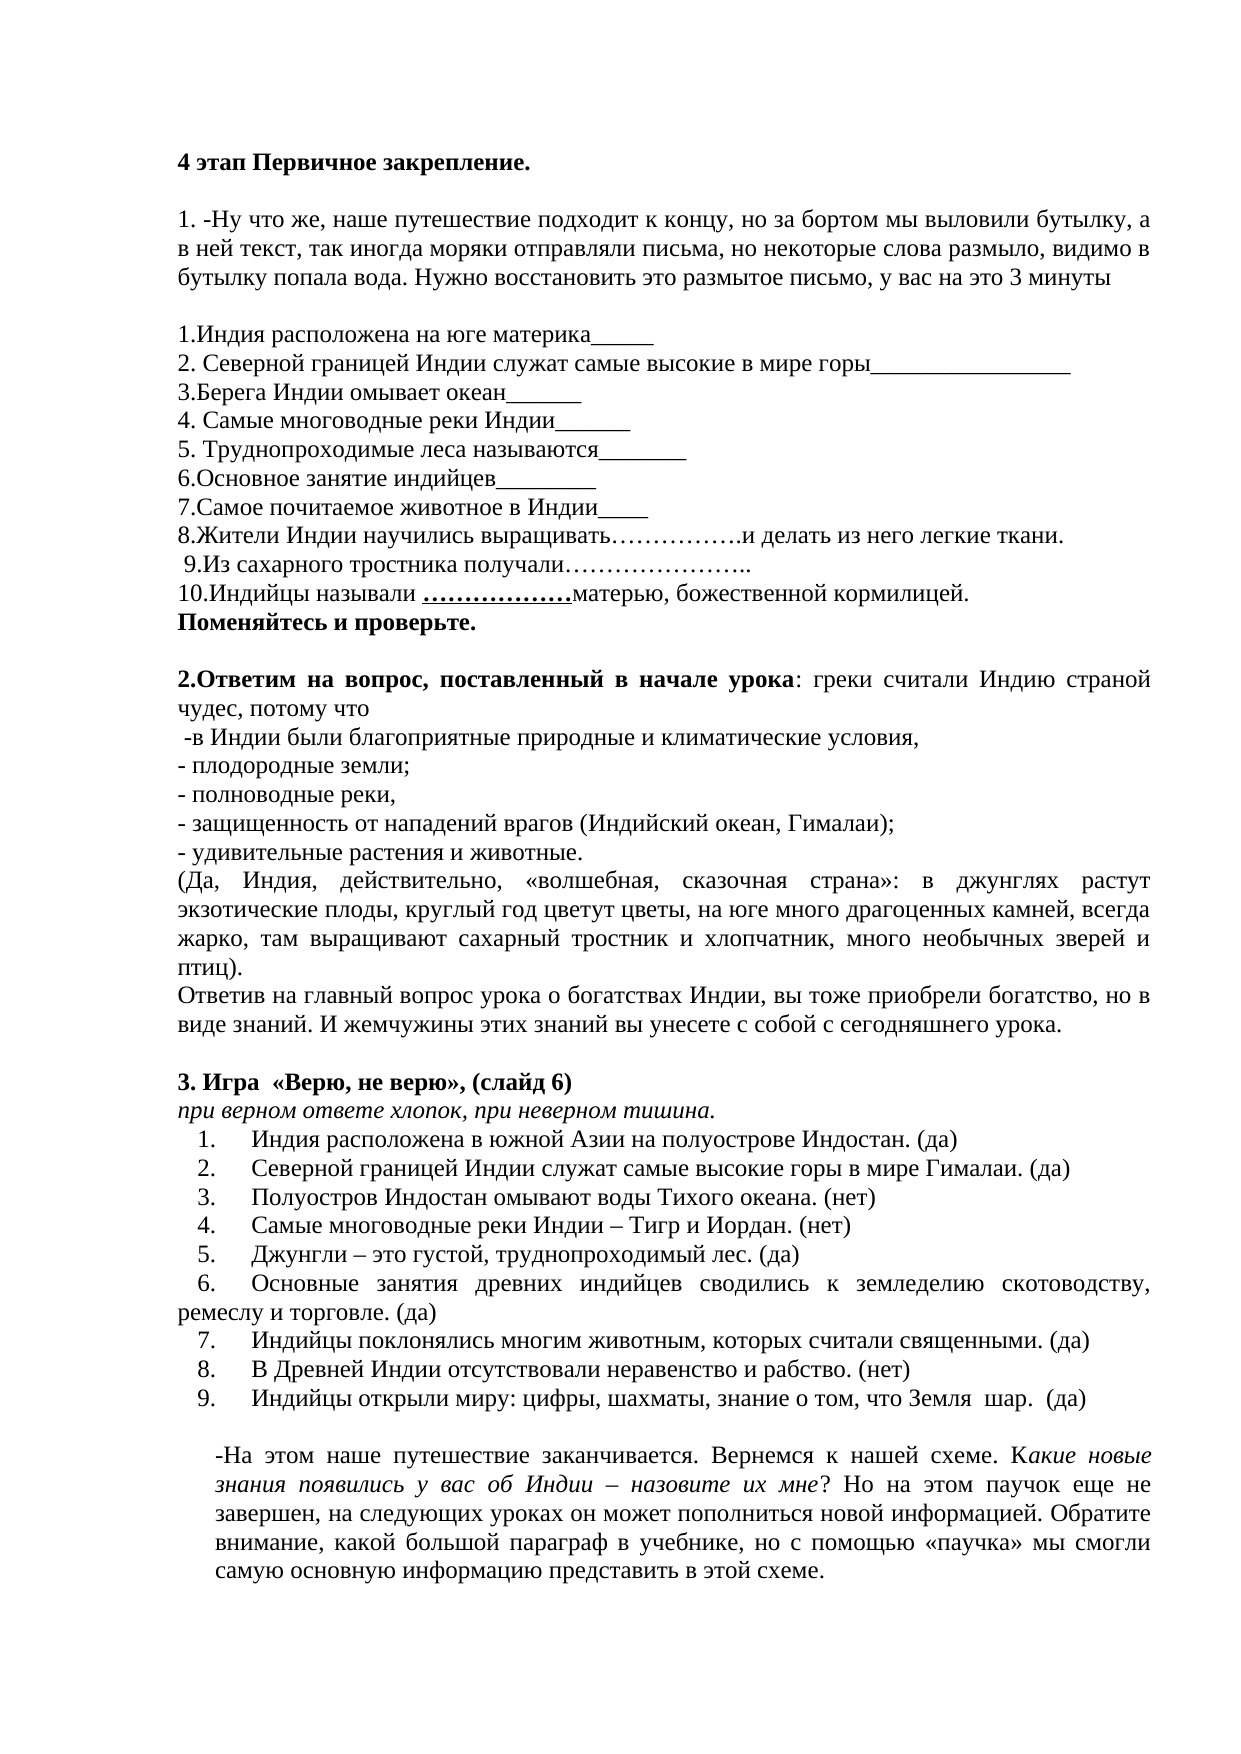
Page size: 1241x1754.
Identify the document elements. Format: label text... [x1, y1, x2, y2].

text 2. Северной границей Индии служат самые высокие в мире горы________________ [177, 348, 1152, 377]
text -На этом наше путешествие заканчивается. Вернемся к нашей схеме. Какие новые знания появились у вас об Индии – назовите их мне? Но на этом паучок еще не завершен, на следующих уроках он может пополниться новой информацией. Обратите внимание, какой большой параграф в учебнике, но с помощью «паучка» мы смогли самую основную информацию представить в этой схеме. [215, 1441, 1152, 1584]
text Поменяйтесь и проверьте. [177, 607, 1152, 636]
text -в Индии были благоприятные природные и климатические условия, [177, 722, 1152, 751]
text Ответив на главный вопрос урока о богатствах Индии, вы тоже приобрели богатство, но в виде знаний. И жемчужины этих знаний вы унесете с собой с сегодняшнего урока. [177, 981, 1152, 1038]
text 2.Ответим на вопрос, поставленный в начале урока: греки считали Индию страной чудес, потому что [177, 664, 1152, 722]
text - полноводные реки, [177, 779, 1152, 808]
text 4 этап Первичное закрепление. [177, 147, 1152, 176]
text 1. -Ну что же, наше путешествие подходит к концу, но за бортом мы выловили бутылку, а в ней текст, так иногда моряки отправляли письма, но некоторые слова размыло, видимо в бутылку попала вода. Нужно восстановить это размытое письмо, у вас на это 3 минуты [177, 204, 1152, 291]
text 10.Индийцы называли ………………матерью, божественной кормилицей. [177, 578, 1152, 607]
text - плодородные земли; [177, 751, 1152, 779]
list Индийцы поклонялись многим животным, которых считали священными. (да) [177, 1326, 1152, 1354]
list В Древней Индии отсутствовали неравенство и рабство. (нет) [177, 1354, 1152, 1383]
text 3.Берега Индии омывает океан______ [177, 377, 1152, 406]
text - защищенность от нападений врагов (Индийский океан, Гималаи); [177, 808, 1152, 837]
text 6.Основное занятие индийцев________ [177, 463, 1152, 492]
list Индийцы открыли миру: цифры, шахматы, знание о том, что Земля шар. (да) [177, 1383, 1152, 1412]
list Северной границей Индии служат самые высокие горы в мире Гималаи. (да) [177, 1153, 1152, 1182]
text 3. Игра «Верю, не верю», (слайд 6) [177, 1067, 1152, 1096]
text при верном ответе хлопок, при неверном тишина. [177, 1096, 1152, 1124]
text 1.Индия расположена на юге материка_____ [177, 319, 1152, 348]
list Основные занятия древних индийцев сводились к земледелию скотоводству, ремеслу и торговле. (да) [177, 1268, 1152, 1326]
text 9.Из сахарного тростника получали………………….. [177, 549, 1152, 578]
list Джунгли – это густой, труднопроходимый лес. (да) [177, 1239, 1152, 1268]
text 8.Жители Индии научились выращивать…………….и делать из него легкие ткани. [177, 521, 1152, 549]
text (Да, Индия, действительно, «волшебная, сказочная страна»: в джунглях растут экзотические плоды, круглый год цветут цветы, на юге много драгоценных камней, всегда жарко, там выращивают сахарный тростник и хлопчатник, много необычных зверей и птиц). [177, 866, 1152, 981]
text 7.Самое почитаемое животное в Индии____ [177, 492, 1152, 521]
text - удивительные растения и животные. [177, 837, 1152, 866]
text 4. Самые многоводные реки Индии______ [177, 406, 1152, 434]
list Индия расположена в южной Азии на полуострове Индостан. (да) [177, 1124, 1152, 1153]
list Самые многоводные реки Индии – Тигр и Иордан. (нет) [177, 1211, 1152, 1239]
list Полуостров Индостан омывают воды Тихого океана. (нет) [177, 1182, 1152, 1211]
text 5. Труднопроходимые леса называются_______ [177, 434, 1152, 463]
